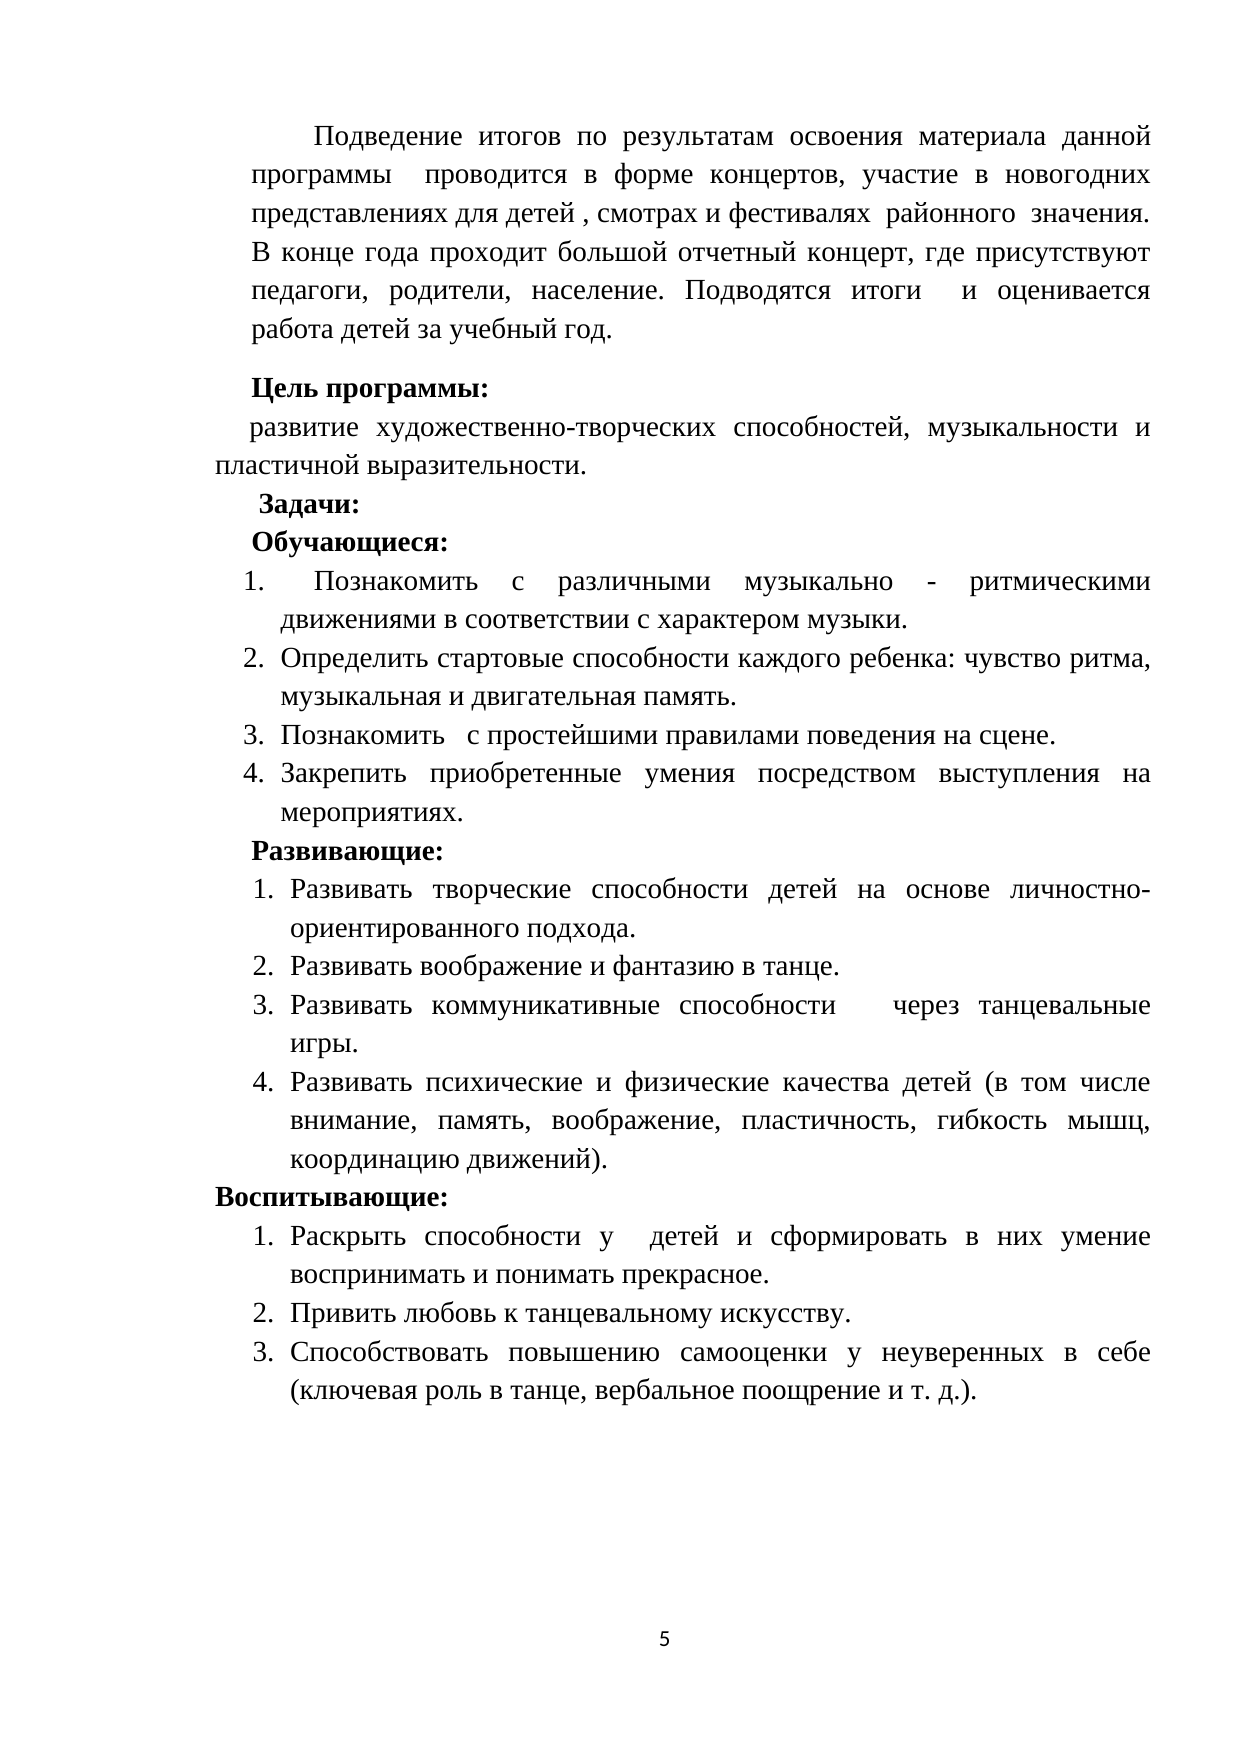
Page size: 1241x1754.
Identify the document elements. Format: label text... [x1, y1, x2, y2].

list Развивать воображение и фантазию в танце. [252, 948, 1152, 982]
text Подведение итогов по результатам освоения материала данной программы проводится в форме концертов, участие в новогодних представлениях для детей , смотрах и фестивалях районного значения. В конце года проходит большой отчетный концерт, где присутствуют педагоги, родители, население. Подводятся итоги и оценивается работа детей за учебный год. [251, 118, 1152, 344]
text Обучающиеся: [177, 524, 1152, 558]
list Развивать коммуникативные способности через танцевальные игры. [252, 987, 1152, 1059]
text Цель программы: [177, 370, 1152, 404]
text Развивающие: [177, 833, 1152, 866]
list Познакомить с простейшими правилами поведения на сцене. [243, 717, 1152, 751]
list Раскрыть способности у детей и сформировать в них умение воспринимать и понимать прекрасное. [252, 1218, 1152, 1290]
list Закрепить приобретенные умения посредством выступления на мероприятиях. [243, 756, 1152, 828]
list Привить любовь к танцевальному искусству. [252, 1295, 1152, 1329]
list Развивать творческие способности детей на основе личностно-ориентированного подхода. [252, 871, 1152, 943]
text развитие художественно-творческих способностей, музыкальности и пластичной выразительности. [215, 409, 1152, 481]
list Развивать психические и физические качества детей (в том числе внимание, память, воображение, пластичность, гибкость мышц, координацию движений). [252, 1064, 1152, 1174]
text Задачи: [177, 486, 1152, 519]
list Познакомить с различными музыкально - ритмическими движениями в соответствии с характером музыки. [243, 563, 1152, 635]
list Способствовать повышению самооценки у неуверенных в себе (ключевая роль в танце, вербальное поощрение и т. д.). [252, 1334, 1152, 1406]
list Определить стартовые способности каждого ребенка: чувство ритма, музыкальная и двигательная память. [243, 640, 1152, 712]
text Воспитывающие: [215, 1179, 1152, 1213]
